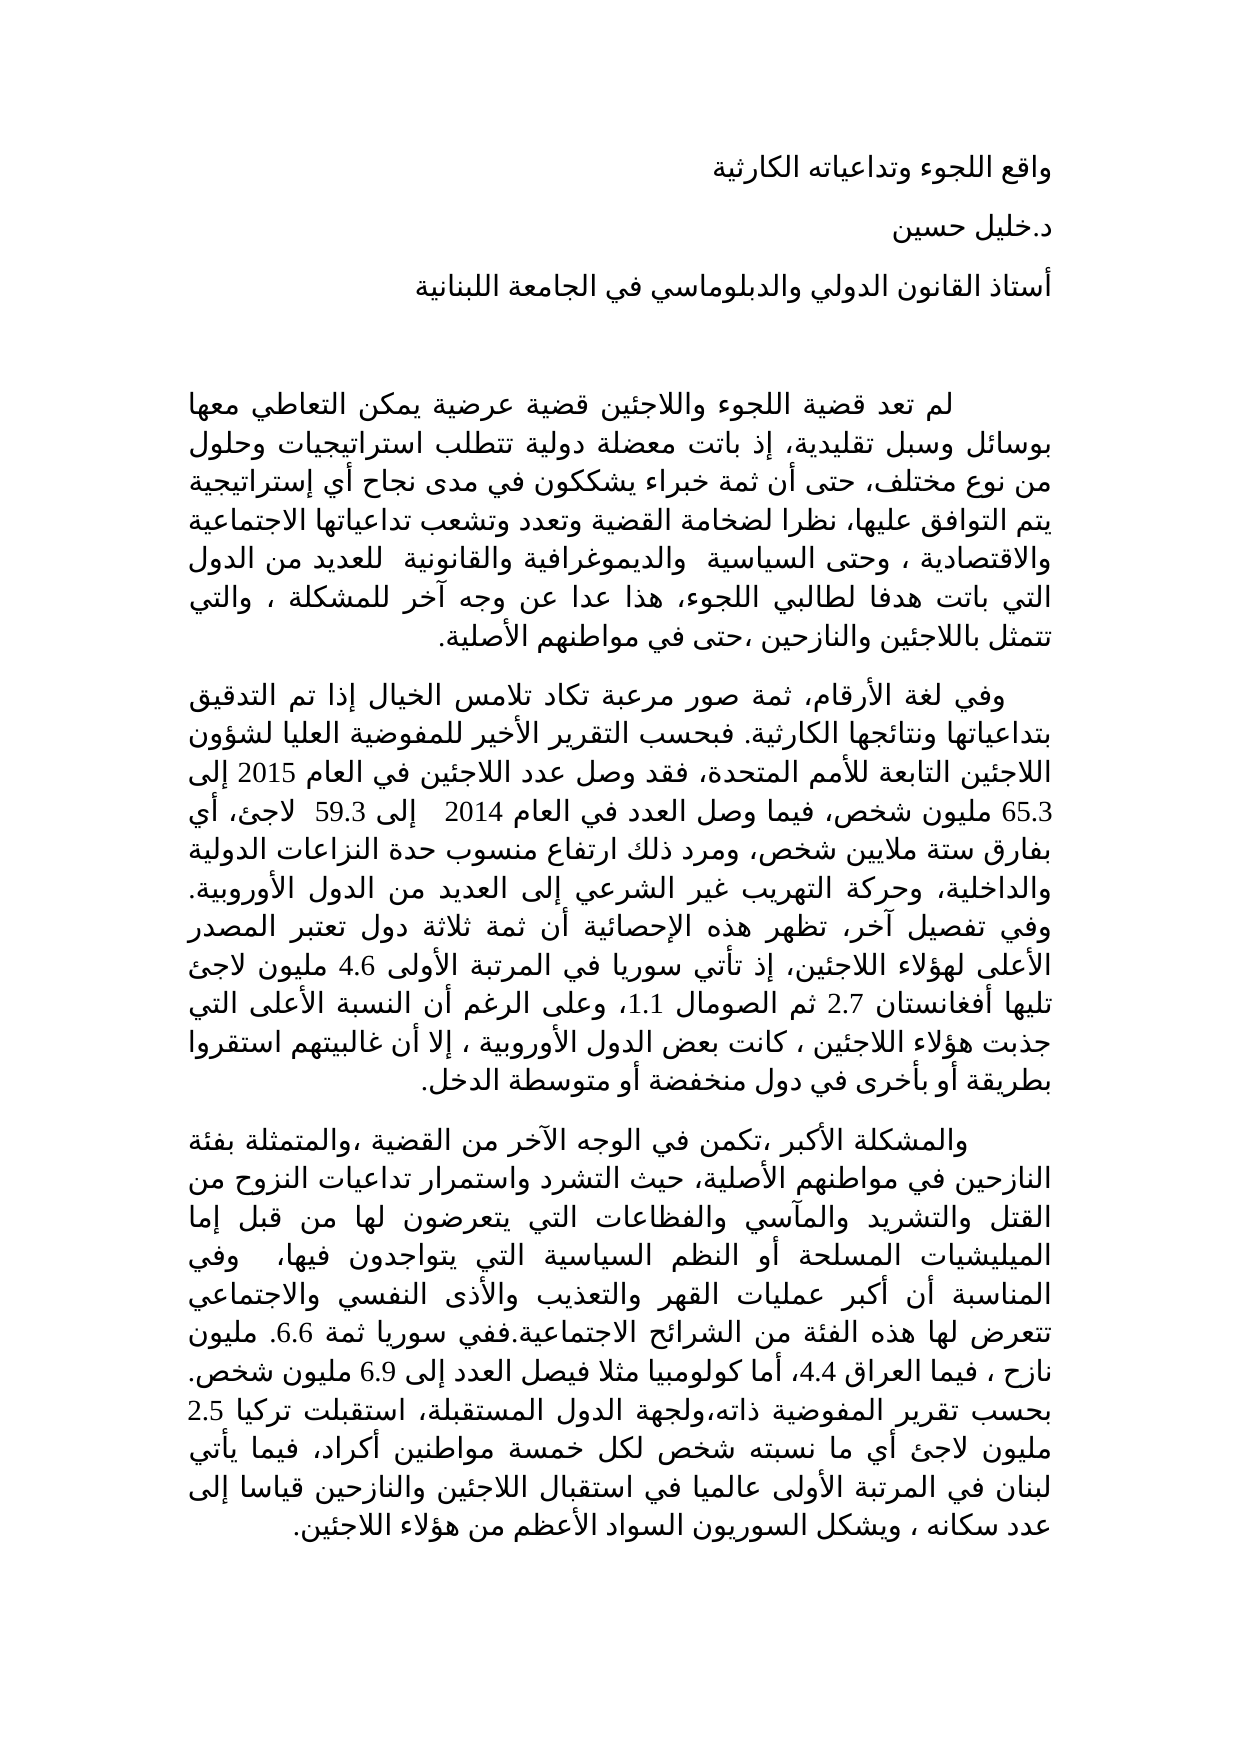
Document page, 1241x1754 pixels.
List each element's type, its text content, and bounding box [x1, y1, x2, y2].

text أستاذ القانون الدولي والدبلوماسي في الجامعة اللبنانية [187, 269, 1053, 302]
text والمشكلة الأكبر ،تكمن في الوجه الآخر من القضية ،والمتمثلة بفئة النازحين في مواطنهم الأصلية، حيث التشرد واستمرار تداعيات النزوح من القتل والتشريد والمآسي والفظاعات التي يتعرضون لها من قبل إما الميليشيات المسلحة أو النظم السياسية التي يتواجدون فيها، وفي المناسبة أن أكبر عمليات القهر والتعذيب والأذى النفسي والاجتماعي تتعرض لها هذه الفئة من الشرائح الاجتماعية.ففي سوريا ثمة 6.6. مليون نازح ، فيما العراق 4.4، أما كولومبيا مثلا فيصل العدد إلى 6.9 مليون شخص. بحسب تقرير المفوضية ذاته،ولجهة الدول المستقبلة، استقبلت تركيا 2.5 مليون لاجئ أي ما نسبته شخص لكل خمسة مواطنين أكراد، فيما يأتي لبنان في المرتبة الأولى عالميا في استقبال اللاجئين والنازحين قياسا إلى عدد سكانه ، ويشكل السوريون السواد الأعظم من هؤلاء اللاجئين. [187, 1123, 1053, 1542]
text وفي لغة الأرقام، ثمة صور مرعبة تكاد تلامس الخيال إذا تم التدقيق بتداعياتها ونتائجها الكارثية. فبحسب التقرير الأخير للمفوضية العليا لشؤون اللاجئين التابعة للأمم المتحدة، فقد وصل عدد اللاجئين في العام 2015 إلى 65.3 مليون شخص، فيما وصل العدد في العام 2014 إلى 59.3 لاجئ، أي بفارق ستة ملايين شخص، ومرد ذلك ارتفاع منسوب حدة النزاعات الدولية والداخلية، وحركة التهريب غير الشرعي إلى العديد من الدول الأوروبية. وفي تفصيل آخر، تظهر هذه الإحصائية أن ثمة ثلاثة دول تعتبر المصدر الأعلى لهؤلاء اللاجئين، إذ تأتي سوريا في المرتبة الأولى 4.6 مليون لاجئ تليها أفغانستان 2.7 ثم الصومال 1.1، وعلى الرغم أن النسبة الأعلى التي جذبت هؤلاء اللاجئين ، كانت بعض الدول الأوروبية ، إلا أن غالبيتهم استقروا بطريقة أو بأخرى في دول منخفضة أو متوسطة الدخل. [187, 678, 1053, 1097]
text واقع اللجوء وتداعياته الكارثية [187, 150, 1053, 183]
text لم تعد قضية اللجوء واللاجئين قضية عرضية يمكن التعاطي معها بوسائل وسبل تقليدية، إذ باتت معضلة دولية تتطلب استراتيجيات وحلول من نوع مختلف، حتى أن ثمة خبراء يشككون في مدى نجاح أي إستراتيجية يتم التوافق عليها، نظرا لضخامة القضية وتعدد وتشعب تداعياتها الاجتماعية والاقتصادية ، وحتى السياسية والديموغرافية والقانونية للعديد من الدول التي باتت هدفا لطالبي اللجوء، هذا عدا عن وجه آخر للمشكلة ، والتي تتمثل باللاجئين والنازحين ،حتى في مواطنهم الأصلية. [187, 387, 1053, 652]
text د.خليل حسين [187, 209, 1053, 243]
